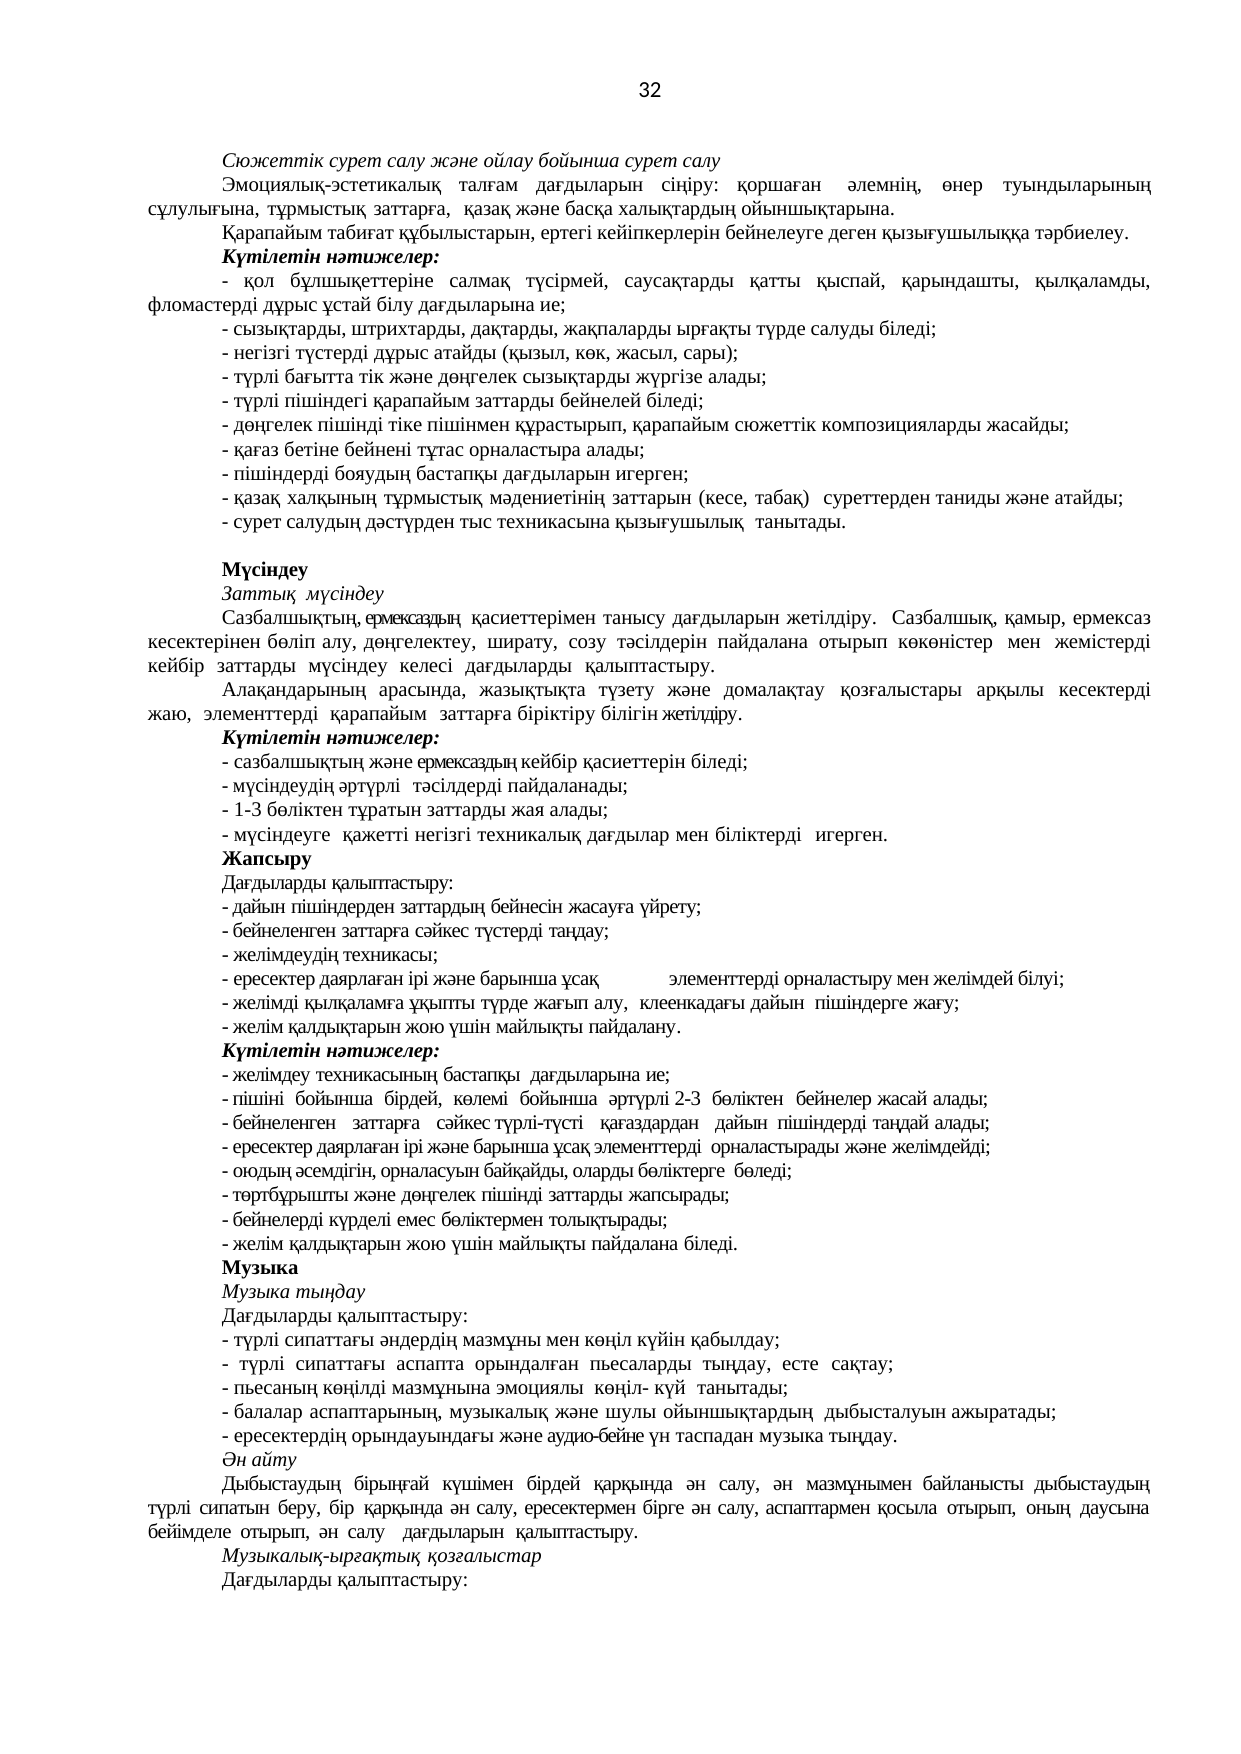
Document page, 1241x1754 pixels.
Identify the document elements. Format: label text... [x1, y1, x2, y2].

text Сюжеттік сурет салу және ойлау бойынша сурет салу [148, 148, 1151, 172]
text Дағдыларды қалыптастыру: [148, 1567, 1151, 1591]
text - сурет салудың дәстүрден тыс техникасына қызығушылық танытады. [148, 509, 1151, 533]
text - түрлі сипаттағы әндердің мазмұны мен көңіл күйін қабылдау; [148, 1327, 1151, 1351]
text - бейнелерді күрделі емес бөліктермен толықтырады; [222, 1206, 1151, 1231]
text - мүсіндеуге қажетті негізгі техникалық дағдылар мен біліктерді игерген. [222, 821, 1151, 846]
text - негізгі түстерді дұрыс атайды (қызыл, көк, жасыл, сары); [148, 340, 1151, 364]
text - бейнеленген заттарға сәйкес түстерді таңдау; [148, 918, 1151, 942]
text - қол бұлшықеттеріне салмақ түсірмей, саусақтарды қатты қыспай, қарындашты, қылқаламды, фломастерді дұрыс ұстай білу дағдыларына ие; [148, 268, 1151, 316]
text - қазақ халқының тұрмыстық мәдениетінің заттарын (кесе, табақ) суреттерден таниды және атайды; [148, 484, 1151, 509]
text Қарапайым табиғат құбылыстарын, ертегі кейіпкерлерін бейнелеуге деген қызығушылыққа тәрбиелеу. [148, 220, 1151, 244]
text - оюдың әсемдігін, орналасуын байқайды, оларды бөліктерге бөледі; [222, 1158, 1151, 1182]
text - түрлі бағытта тік және дөңгелек сызықтарды жүргізе алады; [148, 364, 1151, 388]
text - түрлі пішіндегі қарапайым заттарды бейнелей біледі; [148, 388, 1151, 412]
text - төртбұрышты және дөңгелек пішінді заттарды жапсырады; [222, 1182, 1151, 1206]
text Алақандарының арасында, жазықтықта түзету және домалақтау қозғалыстары арқылы кесектерді жаю, элементтерді қарапайым заттарға біріктіру білігін жетілдіру. [148, 677, 1151, 725]
subtitle Ән айту [148, 1447, 1151, 1471]
text - 1-3 бөліктен тұратын заттарды жая алады; [148, 797, 1151, 821]
text Дағдыларды қалыптастыру: [148, 869, 1151, 894]
text - желім қалдықтарын жою үшін майлықты пайдалана біледі. [222, 1231, 1151, 1254]
text - сызықтарды, штрихтарды, дақтарды, жақпаларды ырғақты түрде салуды біледі; [148, 316, 1151, 340]
subtitle Мүсіндеу [148, 557, 1151, 581]
text - бейнеленген заттарға сәйкес түрлі-түсті қағаздардан дайын пішіндерді таңдай алады; [148, 1110, 1152, 1134]
subtitle Күтілетін нәтижелер: [148, 244, 1151, 268]
text Музыкалық-ырғақтық қозғалыстар [148, 1543, 1151, 1567]
text - желімді қылқаламға ұқыпты түрде жағып алу, клеенкадағы дайын пішіндерге жағу; [148, 990, 1151, 1014]
text - желім қалдықтарын жою үшін майлықты пайдалану. [148, 1014, 1151, 1038]
subtitle Күтілетін нәтижелер: [148, 725, 1151, 749]
text - қағаз бетіне бейнені тұтас орналастыра алады; [148, 436, 1151, 461]
text - пьесаның көңілді мазмұнына эмоциялы көңіл- күй танытады; [222, 1375, 1151, 1399]
text - ересектер даярлаған ірі және барынша ұсақ элементтерді орналастырады және желімдейді; [148, 1134, 1152, 1158]
text Дағдыларды қалыптастыру: [148, 1303, 1151, 1327]
text Музыка тыңдау [148, 1279, 1151, 1303]
subtitle Күтілетін нәтижелер: [148, 1038, 1151, 1062]
text Эмоциялық-эстетикалық талғам дағдыларын сіңіру: қоршаған әлемнің, өнер туындыларының сұлулығына, тұрмыстық заттарға, қазақ және басқа халықтардың ойыншықтарына. [148, 172, 1151, 220]
text - мүсіндеудің әртүрлі тәсілдерді пайдаланады; [148, 773, 1151, 797]
text Дыбыстаудың бірыңғай күшімен бірдей қарқында ән салу, ән мазмұнымен байланысты дыбыстаудың түрлі сипатын беру, бір қарқында ән салу, ересектермен бірге ән салу, аспаптармен қосыла отырып, оның даусына бейімделе отырып, ән салу дағдыларын қалыптастыру. [148, 1471, 1151, 1543]
text - ересектер даярлаған ірі және барынша ұсақ элементтерді орналастыру мен желімдей білуі; [148, 966, 1151, 990]
text - балалар аспаптарының, музыкалық және шулы ойыншықтардың дыбысталуын ажыратады; [148, 1399, 1151, 1423]
text - пішіндерді бояудың бастапқы дағдыларын игерген; [148, 461, 1151, 484]
text - желімдеу техникасының бастапқы дағдыларына ие; [222, 1062, 1152, 1086]
text - түрлі сипаттағы аспапта орындалған пьесаларды тыңдау, есте сақтау; [148, 1351, 1151, 1375]
subtitle Жапсыру [148, 846, 1151, 869]
text - сазбалшықтың және ермексаздың кейбір қасиеттерін біледі; [148, 749, 1151, 773]
text - желімдеудің техникасы; [148, 942, 1151, 966]
subtitle Музыка [148, 1254, 1151, 1279]
text - пішіні бойынша бірдей, көлемі бойынша әртүрлі 2-3 бөліктен бейнелер жасай алады; [148, 1086, 1152, 1110]
text - дайын пішіндерден заттардың бейнесін жасауға үйрету; [148, 894, 1151, 918]
text Сазбалшықтың, ермексаздың қасиеттерімен танысу дағдыларын жетілдіру. Сазбалшық, қамыр, ермексаз кесектерінен бөліп алу, дөңгелектеу, ширату, созу тәсілдерін пайдалана отырып көкөністер мен жемістерді кейбір заттарды мүсіндеу келесі дағдыларды қалыптастыру. [148, 605, 1151, 677]
text Заттық мүсіндеу [148, 581, 1151, 605]
text - дөңгелек пішінді тіке пішінмен құрастырып, қарапайым сюжеттік композицияларды жасайды; [148, 412, 1151, 436]
text - ересектердің орындауындағы және аудио-бейне үн таспадан музыка тыңдау. [148, 1423, 1151, 1447]
